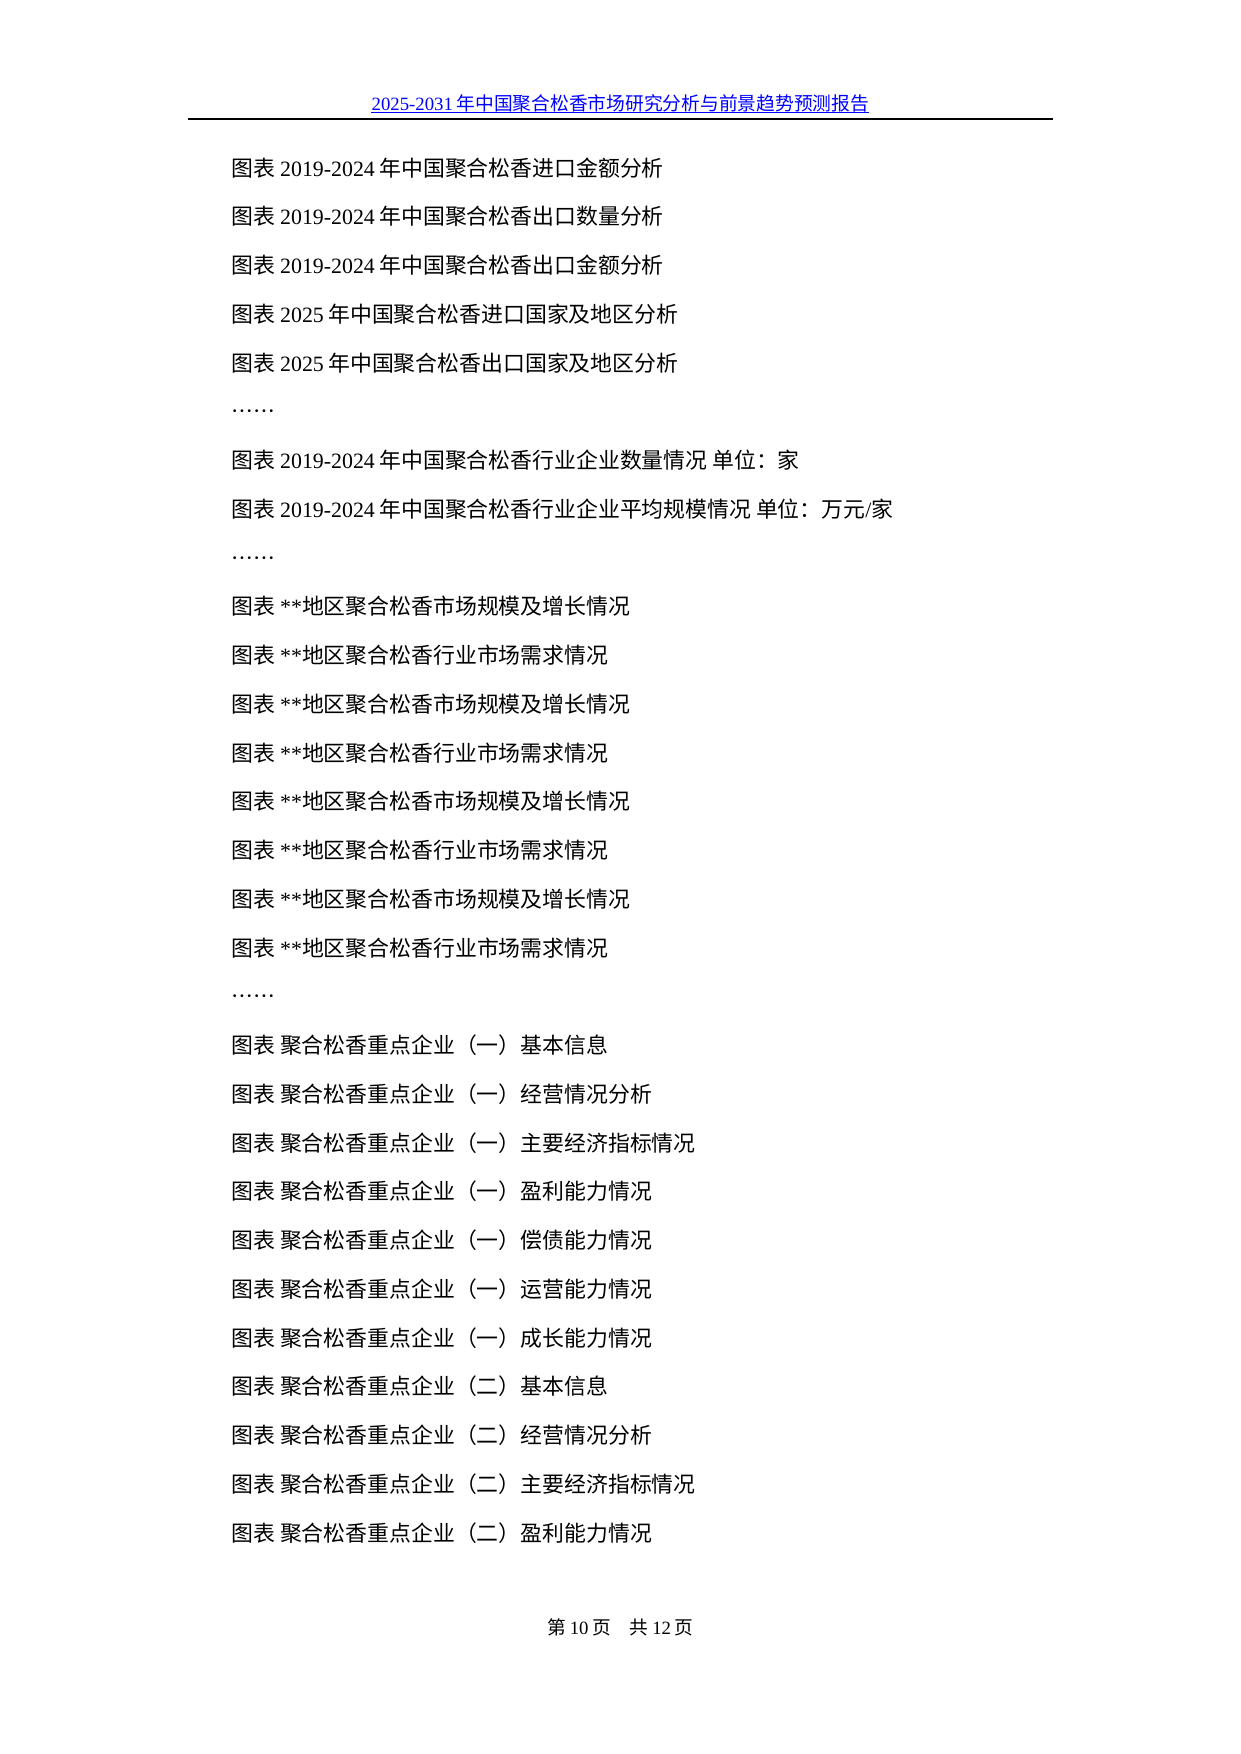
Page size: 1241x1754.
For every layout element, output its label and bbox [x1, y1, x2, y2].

text [187, 150, 1053, 1548]
